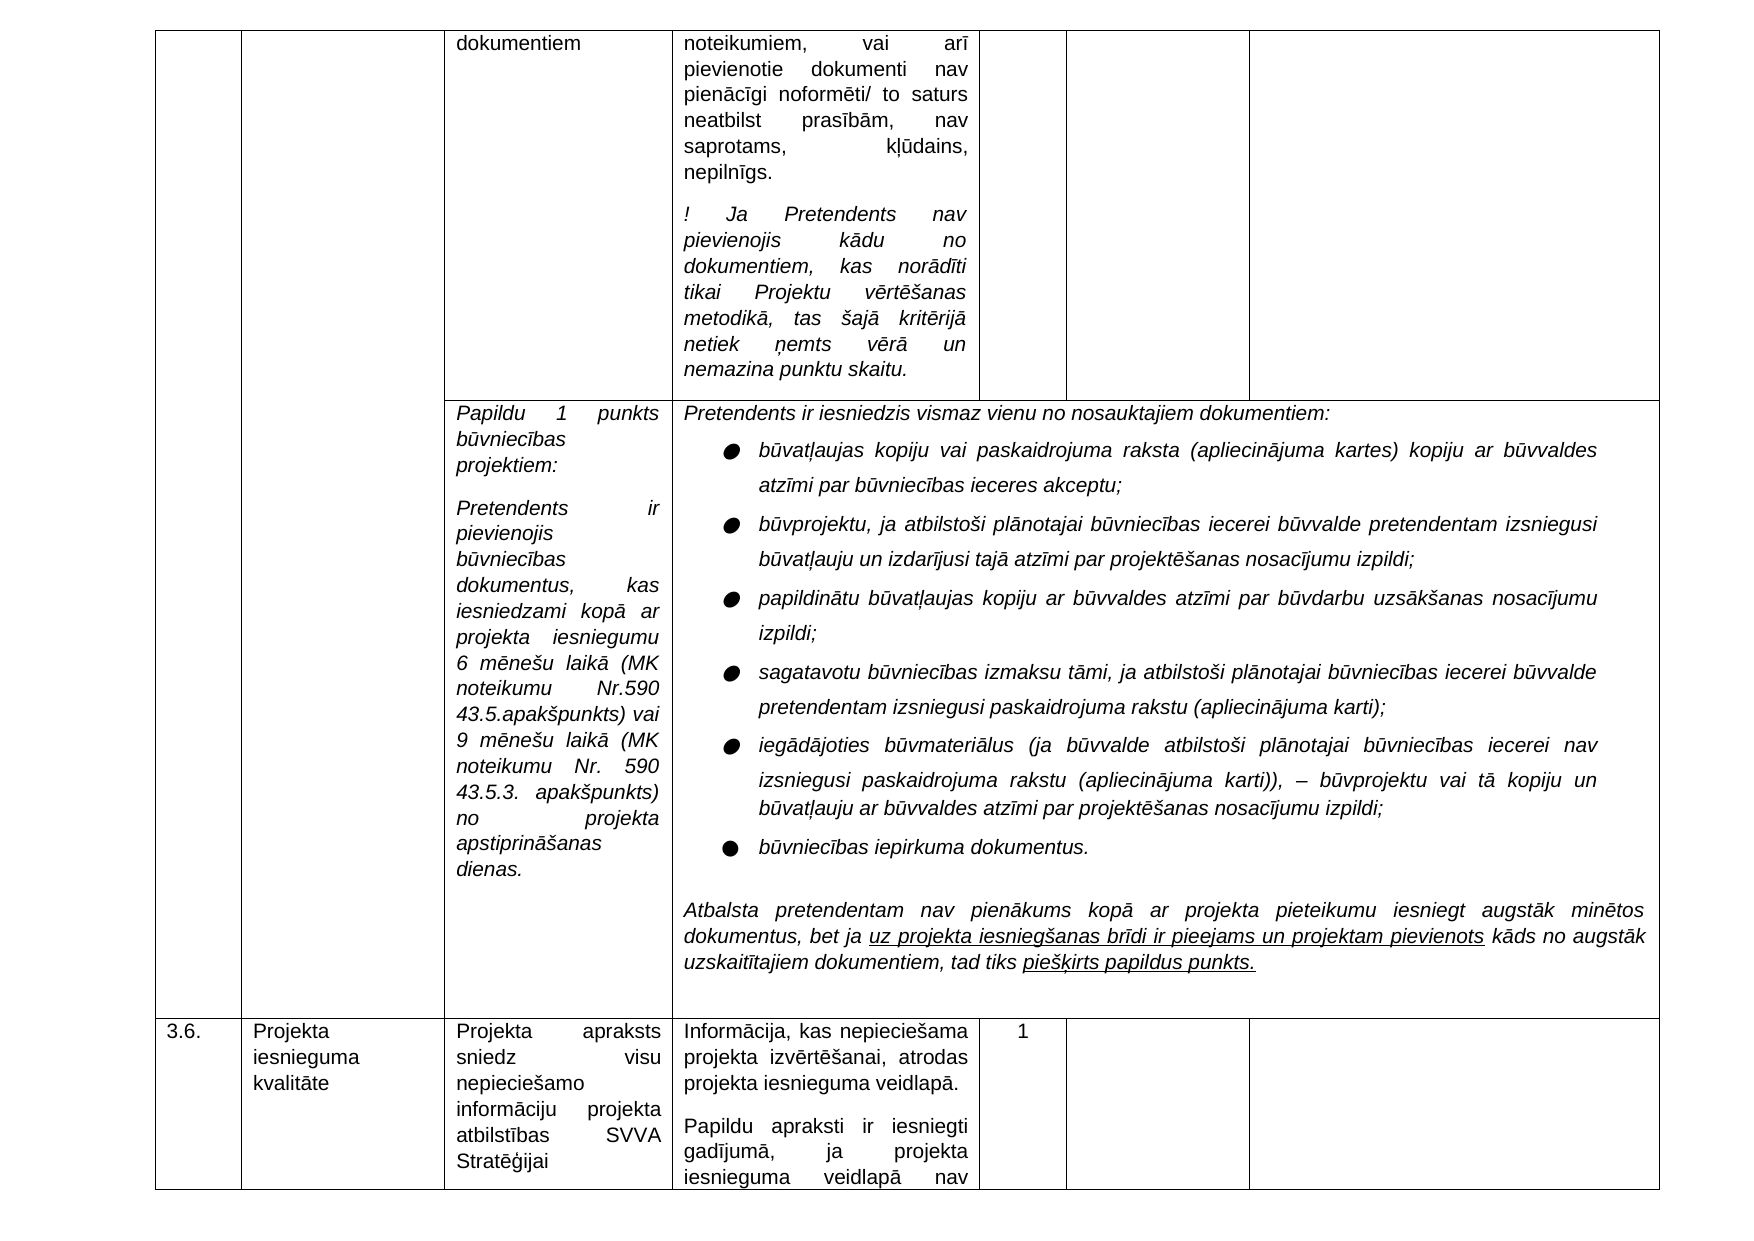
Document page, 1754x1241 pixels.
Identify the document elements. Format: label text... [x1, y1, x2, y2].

table_cell Pretendents ir iesniedzis vismaz vienu no nosauktajiem dokumentiem: būvatļaujas kopiju vai paskaidrojuma raksta (apliecinājuma kartes) kopiju ar būvvaldes atzīmi par būvniecības ieceres akceptu; būvprojektu, ja atbilstoši plānotajai būvniecības iecerei būvvalde pretendentam izsniegusi būvatļauju un izdarījusi tajā atzīmi par projektēšanas nosacījumu izpildi; papildinātu būvatļaujas kopiju ar būvvaldes atzīmi par būvdarbu uzsākšanas nosacījumu izpildi; sagatavotu būvniecības izmaksu tāmi, ja atbilstoši plānotajai būvniecības iecerei būvvalde pretendentam izsniegusi paskaidrojuma rakstu (apliecinājuma karti); iegādājoties būvmateriālus (ja būvvalde atbilstoši plānotajai būvniecības iecerei nav izsniegusi paskaidrojuma rakstu (apliecinājuma karti)), – būvprojektu vai tā kopiju un būvatļauju ar būvvaldes atzīmi par projektēšanas nosacījumu izpildi; būvniecības iepirkuma dokumentus. Atbalsta pretendentam nav pienākums kopā ar projekta pieteikumu iesniegt augstāk minētos dokumentus, bet ja uz projekta iesniegšanas brīdi ir pieejams un projektam pievienots kāds no augstāk uzskaitītajiem dokumentiem, tad tiks piešķirts papildus punkts. [673, 401, 1659, 1018]
table_cell 0 [980, 31, 1066, 400]
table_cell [673, 1019, 979, 1189]
table_cell 1 [980, 1019, 1066, 1189]
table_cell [445, 31, 672, 400]
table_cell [673, 31, 979, 400]
table_cell [1250, 31, 1659, 400]
table_cell [1067, 1019, 1249, 1189]
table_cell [445, 1019, 672, 1189]
table_cell [1250, 1019, 1659, 1189]
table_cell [242, 1019, 444, 1189]
table_cell 3.6. [156, 1019, 241, 1189]
table_cell Papildu 1 punkts būvniecības projektiem: Pretendents ir pievienojis būvniecības dokumentus, kas iesniedzami kopā ar projekta iesniegumu 6 mēnešu laikā (MK noteikumu Nr.590 43.5.apakšpunkts) vai 9 mēnešu laikā (MK noteikumu Nr. 590 43.5.3. apakšpunkts) no projekta apstiprināšanas dienas. [445, 401, 672, 1018]
